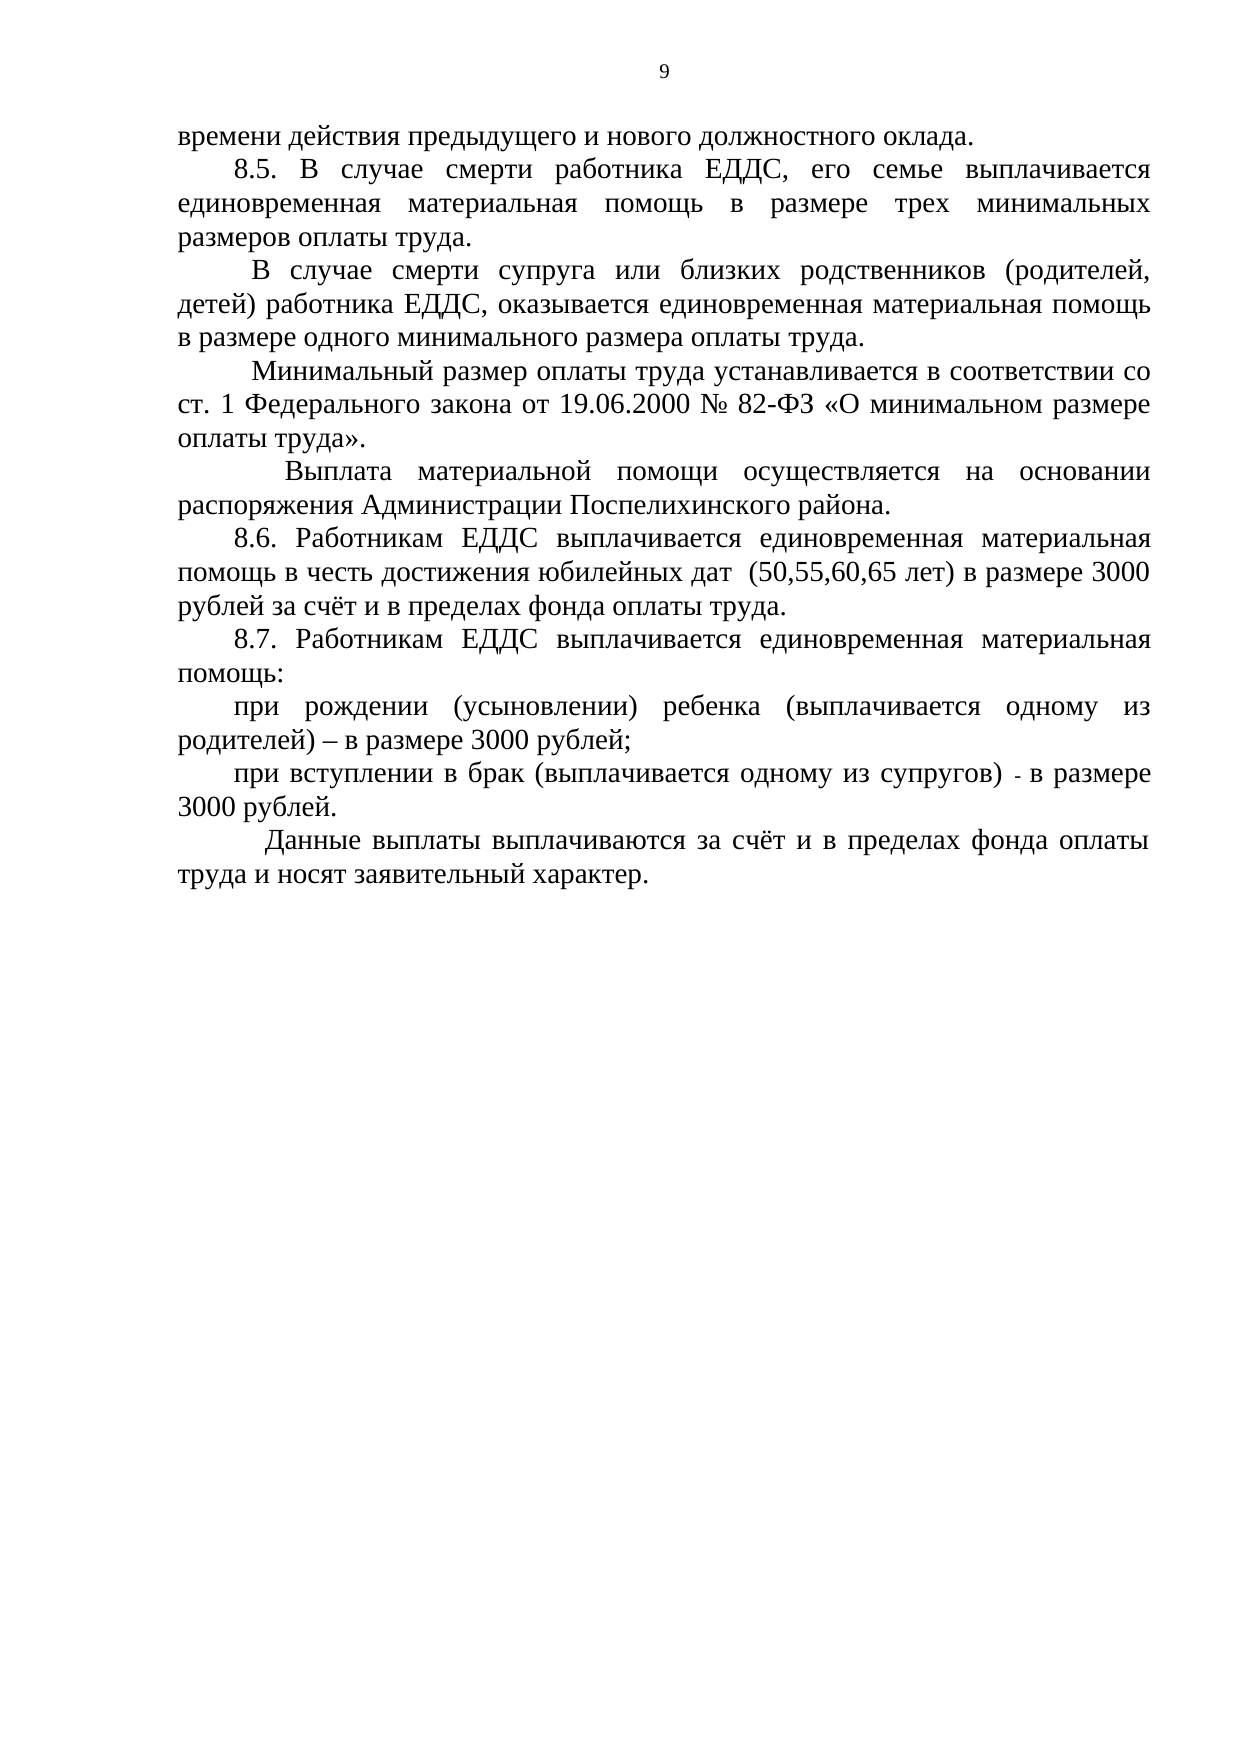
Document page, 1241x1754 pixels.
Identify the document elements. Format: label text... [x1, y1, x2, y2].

text 8.7. Работникам ЕДДС выплачивается единовременная материальная помощь: [177, 621, 1152, 688]
text Данные выплаты выплачиваются за счёт и в пределах фонда оплаты труда и носят заявительный характер. [177, 822, 1152, 889]
text Выплата материальной помощи осуществляется на основании распоряжения Администрации Поспелихинского района. [177, 453, 1152, 521]
text 8.5. В случае смерти работника ЕДДС, его семье выплачивается единовременная материальная помощь в размере трех минимальных размеров оплаты труда. [177, 152, 1152, 252]
text Минимальный размер оплаты труда устанавливается в соответствии со ст. 1 Федерального закона от 19.06.2000 № 82-ФЗ «О минимальном размере оплаты труда». [177, 353, 1152, 453]
text при вступлении в брак (выплачивается одному из супругов) - в размере 3000 рублей. [177, 755, 1152, 822]
text 8.6. Работникам ЕДДС выплачивается единовременная материальная помощь в честь достижения юбилейных дат (50,55,60,65 лет) в размере 3000 рублей за счёт и в пределах фонда оплаты труда. [177, 521, 1152, 621]
text при рождении (усыновлении) ребенка (выплачивается одному из родителей) – в размере 3000 рублей; [177, 688, 1152, 755]
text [177, 118, 1152, 152]
text В случае смерти супруга или близких родственников (родителей, детей) работника ЕДДС, оказывается единовременная материальная помощь в размере одного минимального размера оплаты труда. [177, 252, 1152, 353]
